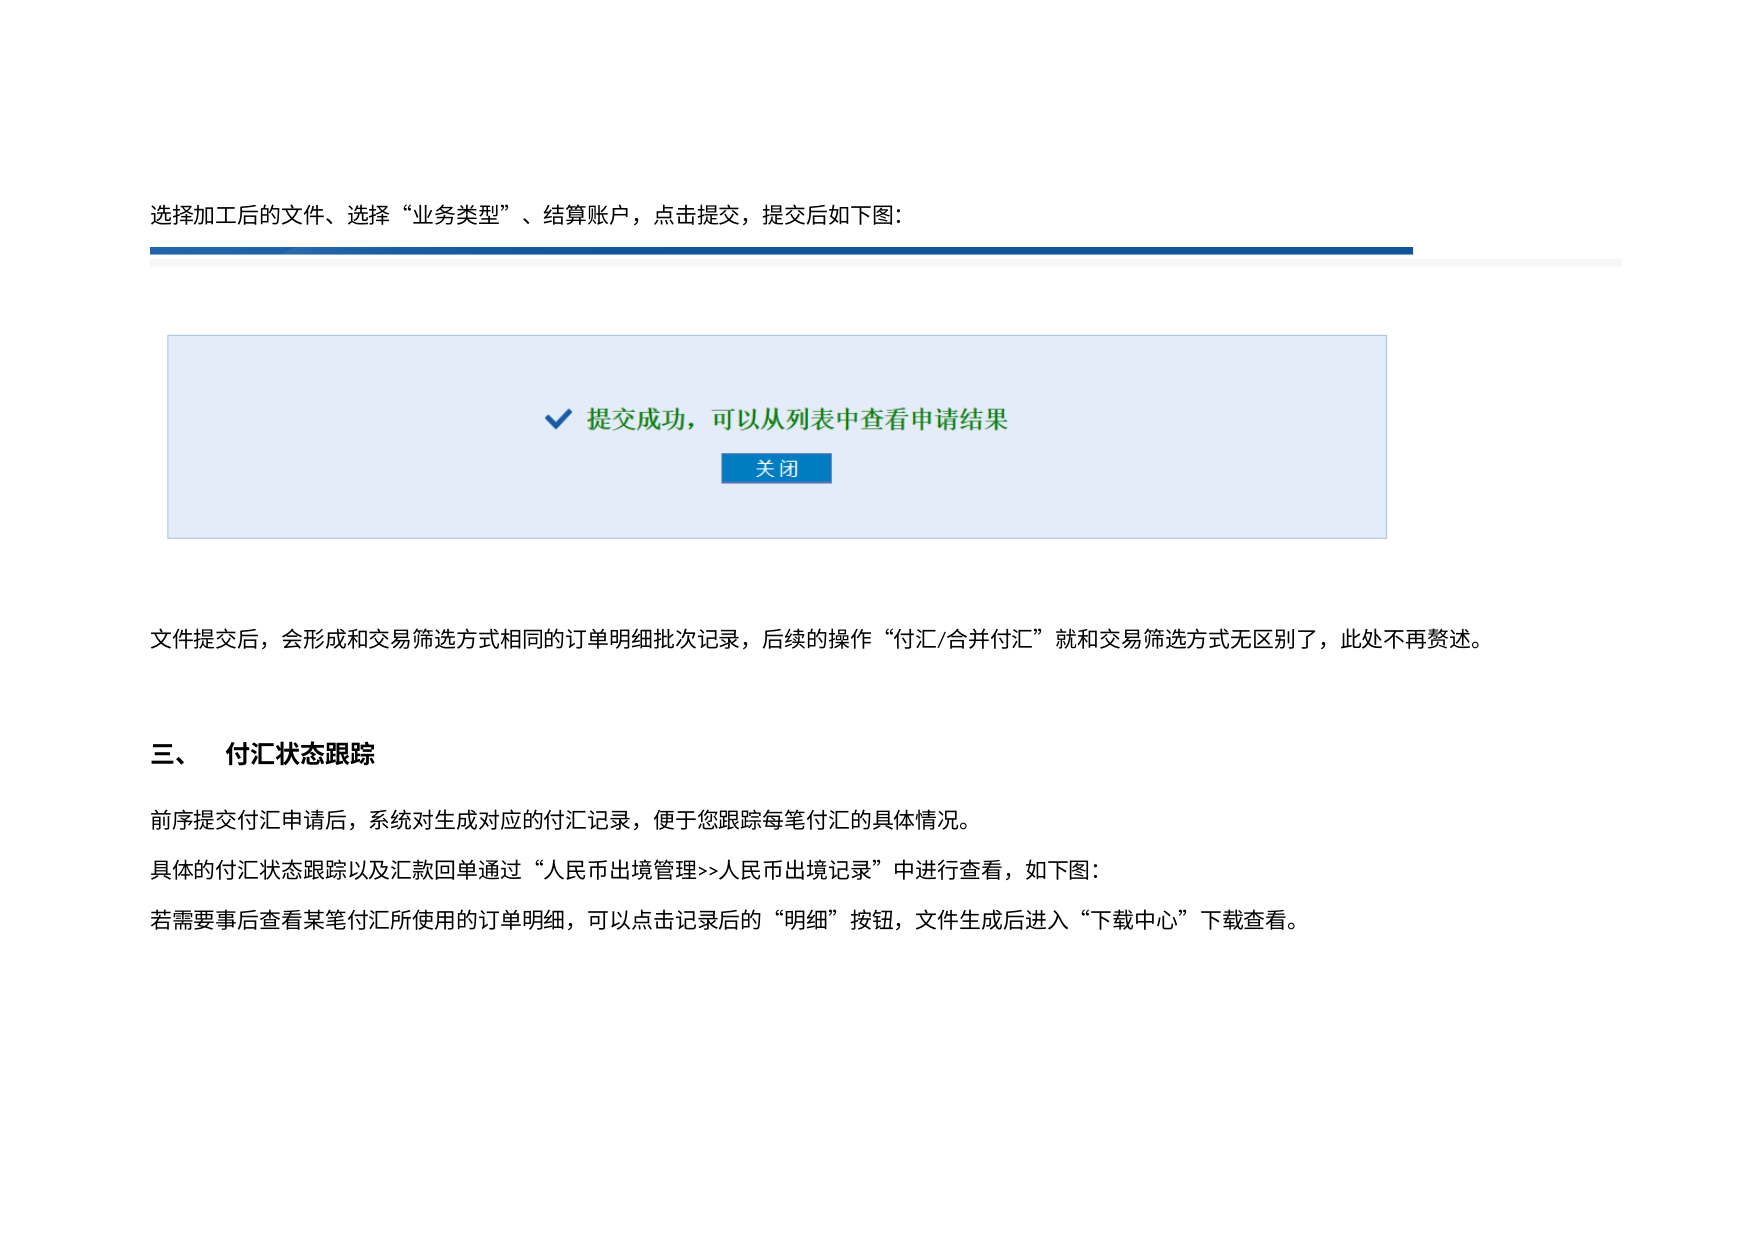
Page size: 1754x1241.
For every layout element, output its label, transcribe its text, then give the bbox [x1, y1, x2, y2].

list 付汇状态跟踪 [150, 720, 1604, 785]
picture [150, 247, 1622, 578]
text 前序提交付汇申请后，系统对生成对应的付汇记录，便于您跟踪每笔付汇的具体情况。 [150, 803, 1604, 835]
text 若需要事后查看某笔付汇所使用的订单明细，可以点击记录后的“明细”按钮，文件生成后进入“下载中心”下载查看。 [150, 902, 1604, 935]
text 文件提交后，会形成和交易筛选方式相同的订单明细批次记录，后续的操作“付汇/合并付汇”就和交易筛选方式无区别了，此处不再赘述。 [150, 621, 1604, 654]
text 具体的付汇状态跟踪以及汇款回单通过“人民币出境管理>>人民币出境记录”中进行查看，如下图： [150, 852, 1604, 885]
text 选择加工后的文件、选择“业务类型”、结算账户，点击提交，提交后如下图： [150, 198, 1604, 230]
